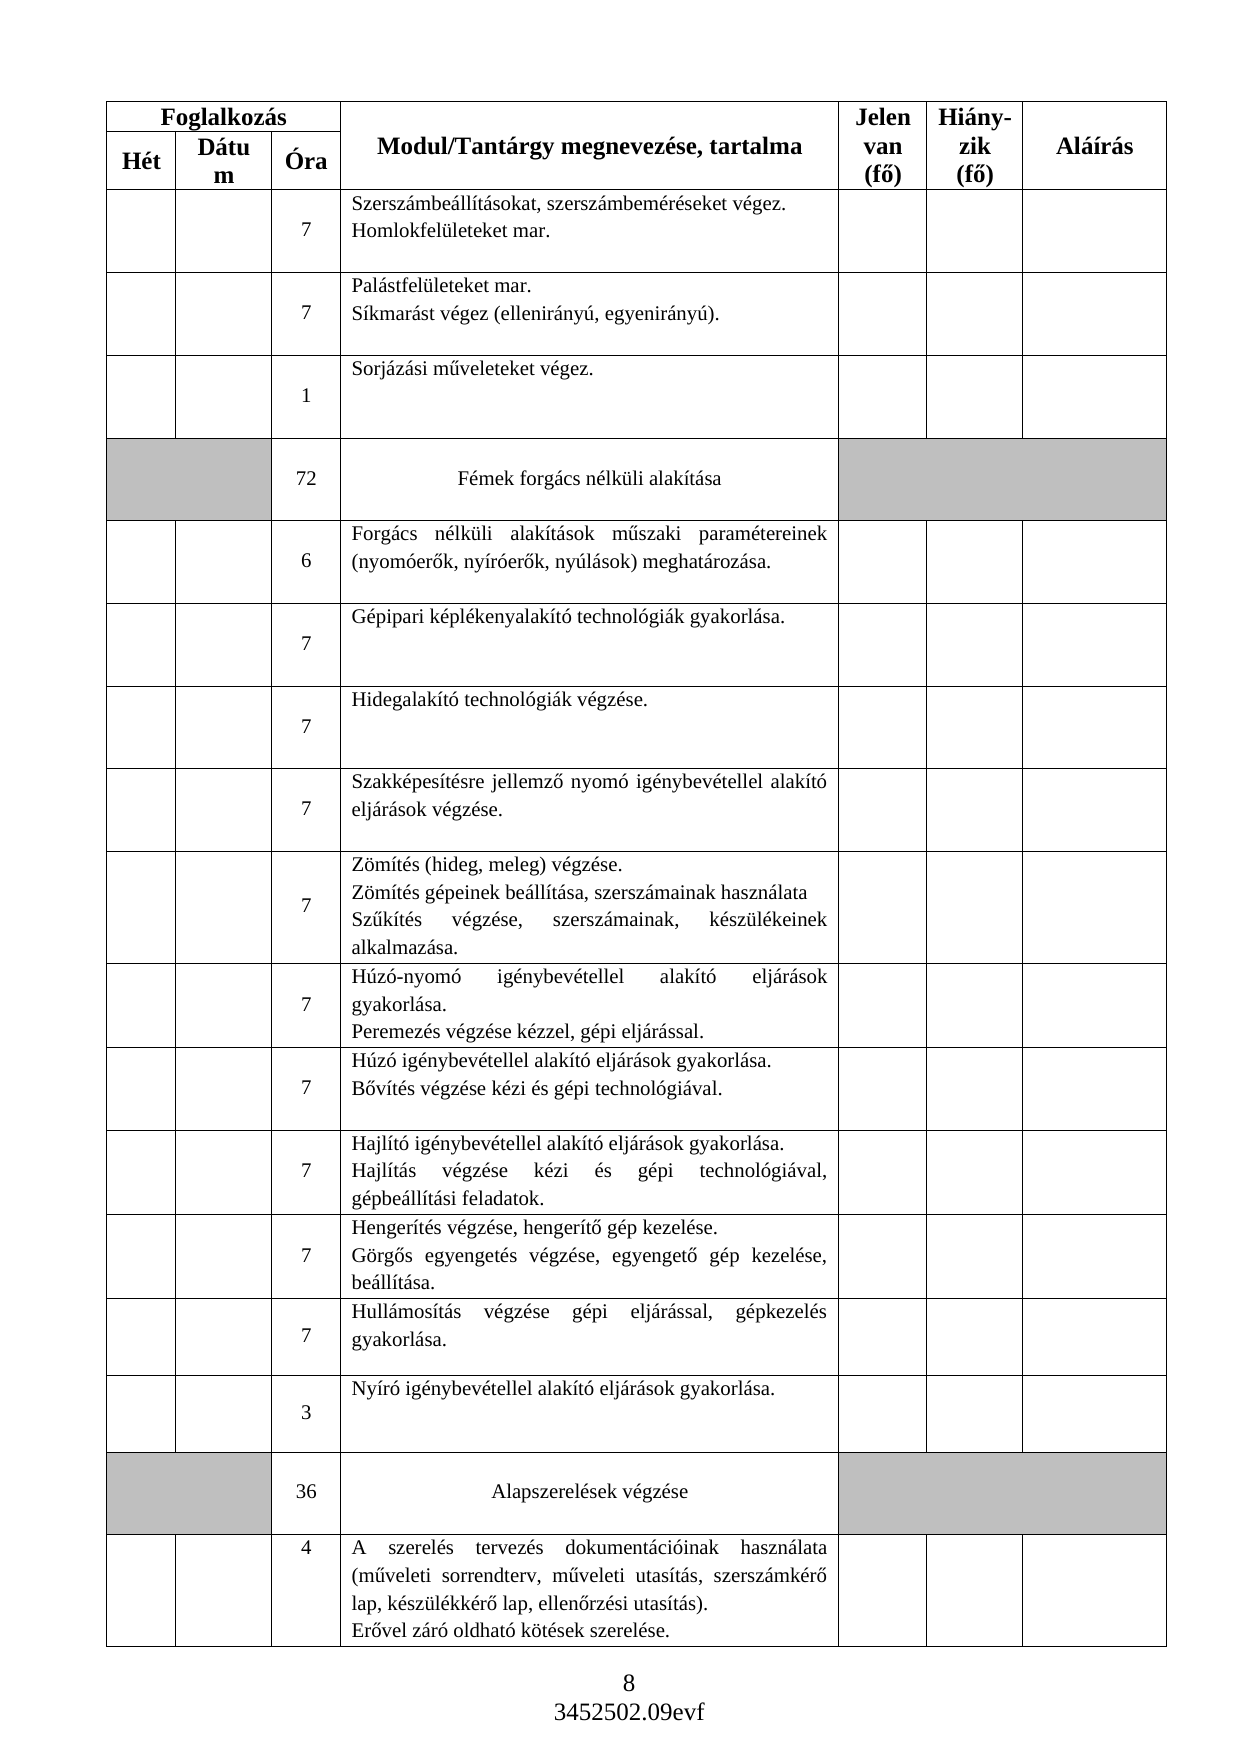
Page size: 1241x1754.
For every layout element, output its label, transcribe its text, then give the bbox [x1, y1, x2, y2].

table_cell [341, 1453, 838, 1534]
table_cell Dátum [176, 132, 271, 189]
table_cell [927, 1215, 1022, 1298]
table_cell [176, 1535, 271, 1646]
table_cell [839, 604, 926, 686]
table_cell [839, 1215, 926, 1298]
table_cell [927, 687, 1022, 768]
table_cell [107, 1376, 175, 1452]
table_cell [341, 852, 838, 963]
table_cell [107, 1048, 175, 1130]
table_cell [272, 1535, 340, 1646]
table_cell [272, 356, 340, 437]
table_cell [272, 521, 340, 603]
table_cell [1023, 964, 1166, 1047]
table_cell Hét [107, 132, 175, 189]
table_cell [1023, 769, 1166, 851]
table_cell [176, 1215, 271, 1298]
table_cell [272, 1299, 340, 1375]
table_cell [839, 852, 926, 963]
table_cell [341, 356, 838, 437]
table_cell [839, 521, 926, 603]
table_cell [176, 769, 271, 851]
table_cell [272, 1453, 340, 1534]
table_header Aláírás [1023, 102, 1166, 189]
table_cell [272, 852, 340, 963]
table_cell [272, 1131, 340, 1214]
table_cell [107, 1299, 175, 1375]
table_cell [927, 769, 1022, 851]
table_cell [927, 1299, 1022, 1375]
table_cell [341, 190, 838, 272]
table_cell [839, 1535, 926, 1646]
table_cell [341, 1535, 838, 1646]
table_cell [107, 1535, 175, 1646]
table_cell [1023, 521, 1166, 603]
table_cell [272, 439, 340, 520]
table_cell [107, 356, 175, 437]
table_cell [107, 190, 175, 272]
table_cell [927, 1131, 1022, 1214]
table_header Modul/Tantárgy megnevezése, tartalma [341, 102, 838, 189]
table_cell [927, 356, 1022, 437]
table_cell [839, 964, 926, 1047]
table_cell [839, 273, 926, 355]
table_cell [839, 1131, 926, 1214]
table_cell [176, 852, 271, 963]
table_cell Óra [272, 132, 340, 189]
table_header Foglalkozás [107, 102, 340, 131]
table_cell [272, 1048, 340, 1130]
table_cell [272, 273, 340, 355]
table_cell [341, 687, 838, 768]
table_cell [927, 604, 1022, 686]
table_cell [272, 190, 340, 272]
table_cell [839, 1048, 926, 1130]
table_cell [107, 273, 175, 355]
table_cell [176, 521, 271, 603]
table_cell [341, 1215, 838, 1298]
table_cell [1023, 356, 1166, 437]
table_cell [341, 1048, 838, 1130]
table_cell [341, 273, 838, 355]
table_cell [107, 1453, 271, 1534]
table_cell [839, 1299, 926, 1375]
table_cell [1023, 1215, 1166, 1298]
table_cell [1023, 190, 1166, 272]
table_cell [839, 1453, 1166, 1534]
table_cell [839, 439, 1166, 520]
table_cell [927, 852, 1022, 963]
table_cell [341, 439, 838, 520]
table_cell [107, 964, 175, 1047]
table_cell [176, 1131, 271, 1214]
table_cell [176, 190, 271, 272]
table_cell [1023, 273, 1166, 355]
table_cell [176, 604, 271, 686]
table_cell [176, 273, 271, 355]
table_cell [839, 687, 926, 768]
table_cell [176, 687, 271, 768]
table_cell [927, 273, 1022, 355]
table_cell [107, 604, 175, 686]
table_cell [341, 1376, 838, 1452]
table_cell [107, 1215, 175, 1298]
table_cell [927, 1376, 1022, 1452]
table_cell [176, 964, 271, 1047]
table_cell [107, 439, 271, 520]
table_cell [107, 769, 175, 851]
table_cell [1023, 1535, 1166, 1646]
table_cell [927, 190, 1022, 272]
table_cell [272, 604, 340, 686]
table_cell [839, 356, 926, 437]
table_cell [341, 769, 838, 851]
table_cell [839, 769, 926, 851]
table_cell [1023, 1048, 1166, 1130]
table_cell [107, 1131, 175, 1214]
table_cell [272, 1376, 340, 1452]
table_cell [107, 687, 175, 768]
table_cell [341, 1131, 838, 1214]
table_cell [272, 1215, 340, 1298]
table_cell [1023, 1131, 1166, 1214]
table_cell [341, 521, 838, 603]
table_header Hiány- zik (fő) [927, 102, 1022, 189]
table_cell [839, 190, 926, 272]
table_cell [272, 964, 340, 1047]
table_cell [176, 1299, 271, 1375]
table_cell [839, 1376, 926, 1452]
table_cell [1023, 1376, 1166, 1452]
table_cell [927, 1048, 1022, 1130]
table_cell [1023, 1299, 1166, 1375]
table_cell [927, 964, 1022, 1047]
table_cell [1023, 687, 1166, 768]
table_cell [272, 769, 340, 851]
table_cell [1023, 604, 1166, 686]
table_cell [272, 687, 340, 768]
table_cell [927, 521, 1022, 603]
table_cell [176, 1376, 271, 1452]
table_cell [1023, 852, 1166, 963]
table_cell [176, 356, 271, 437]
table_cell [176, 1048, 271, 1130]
table_header Jelen van (fő) [839, 102, 926, 189]
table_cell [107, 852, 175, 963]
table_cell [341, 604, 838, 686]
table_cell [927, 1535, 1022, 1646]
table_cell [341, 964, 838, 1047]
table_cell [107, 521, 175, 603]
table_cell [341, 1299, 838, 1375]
